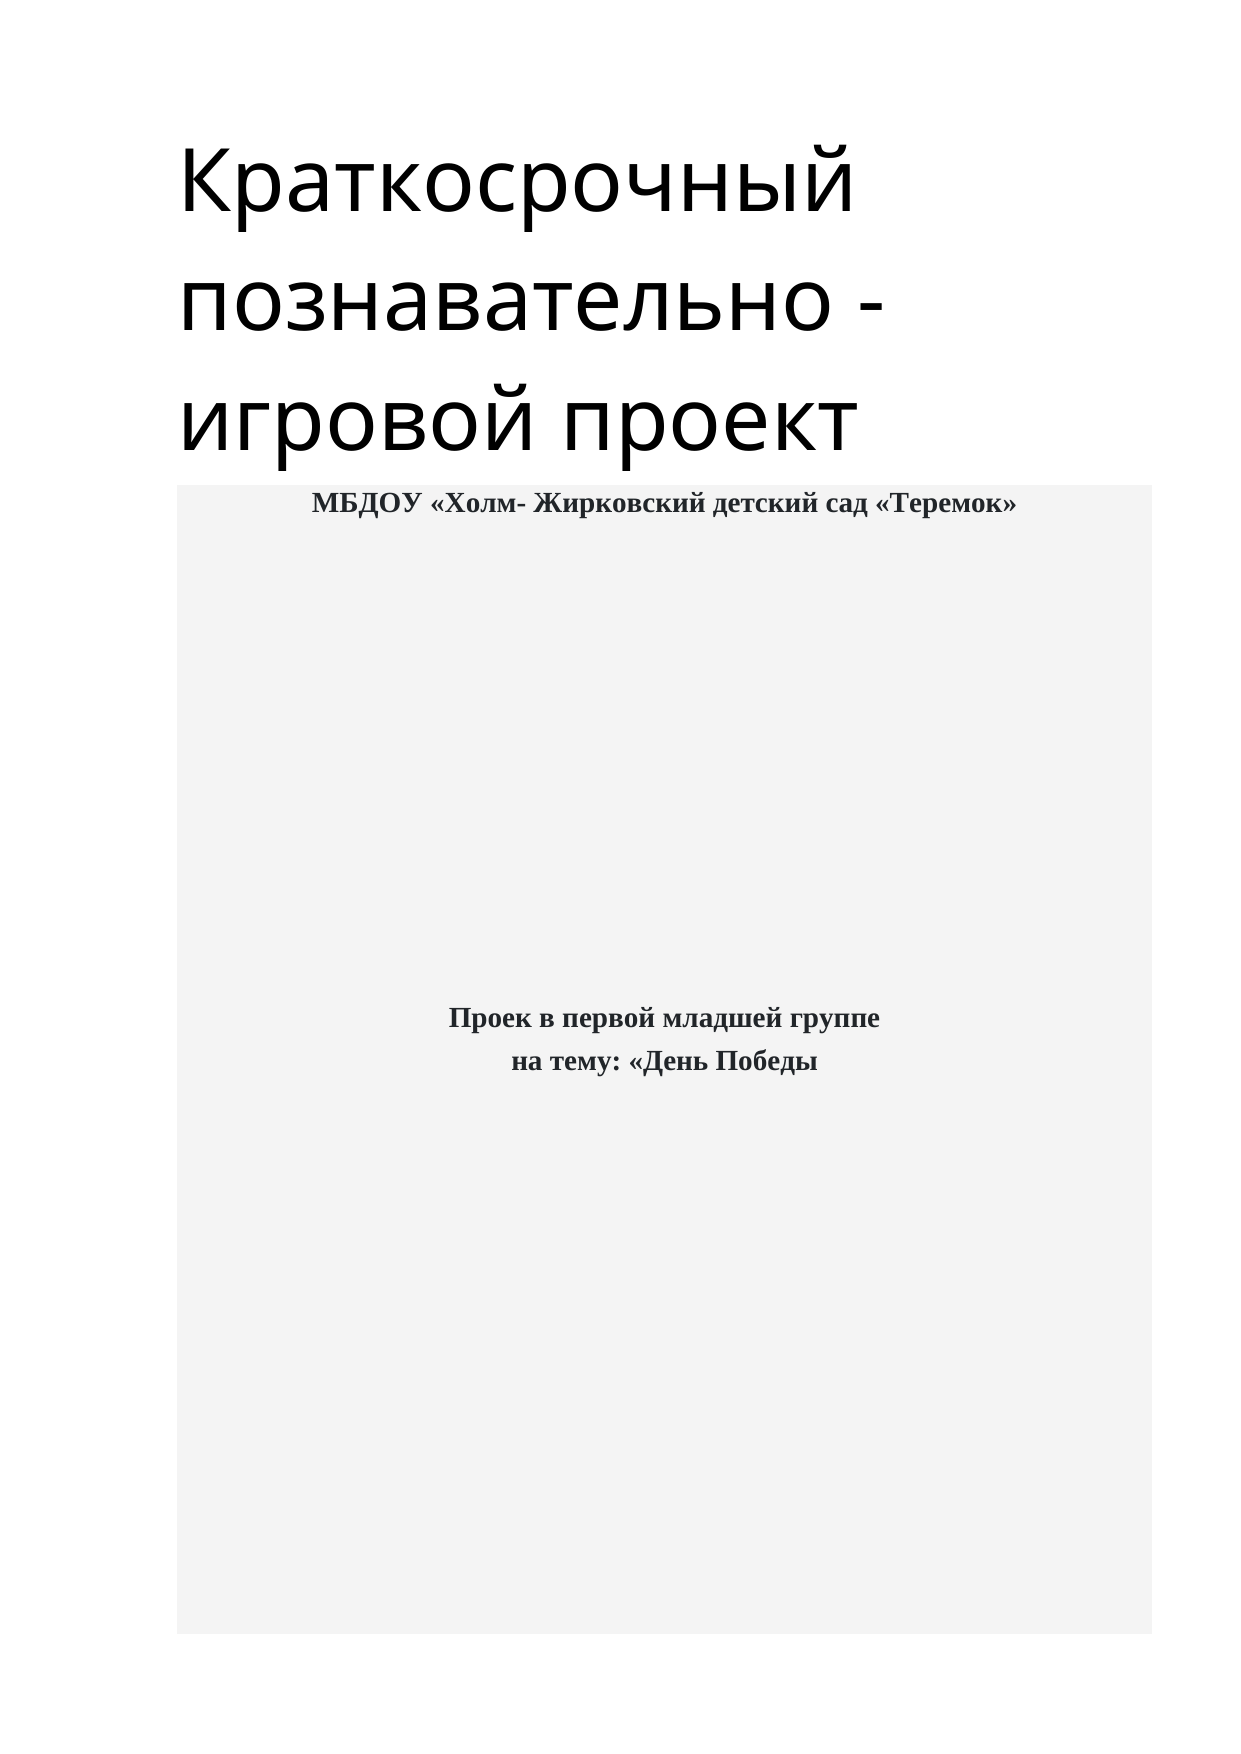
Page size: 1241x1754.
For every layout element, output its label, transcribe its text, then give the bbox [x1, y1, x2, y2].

text Краткосрочный познавательно - игровой проект [177, 118, 1152, 476]
text МБДОУ «Холм- Жирковский детский сад «Теремок» [177, 485, 1152, 518]
text на тему: «День Победы [177, 1043, 1152, 1076]
text Проек в первой младшей группе [177, 1000, 1152, 1033]
